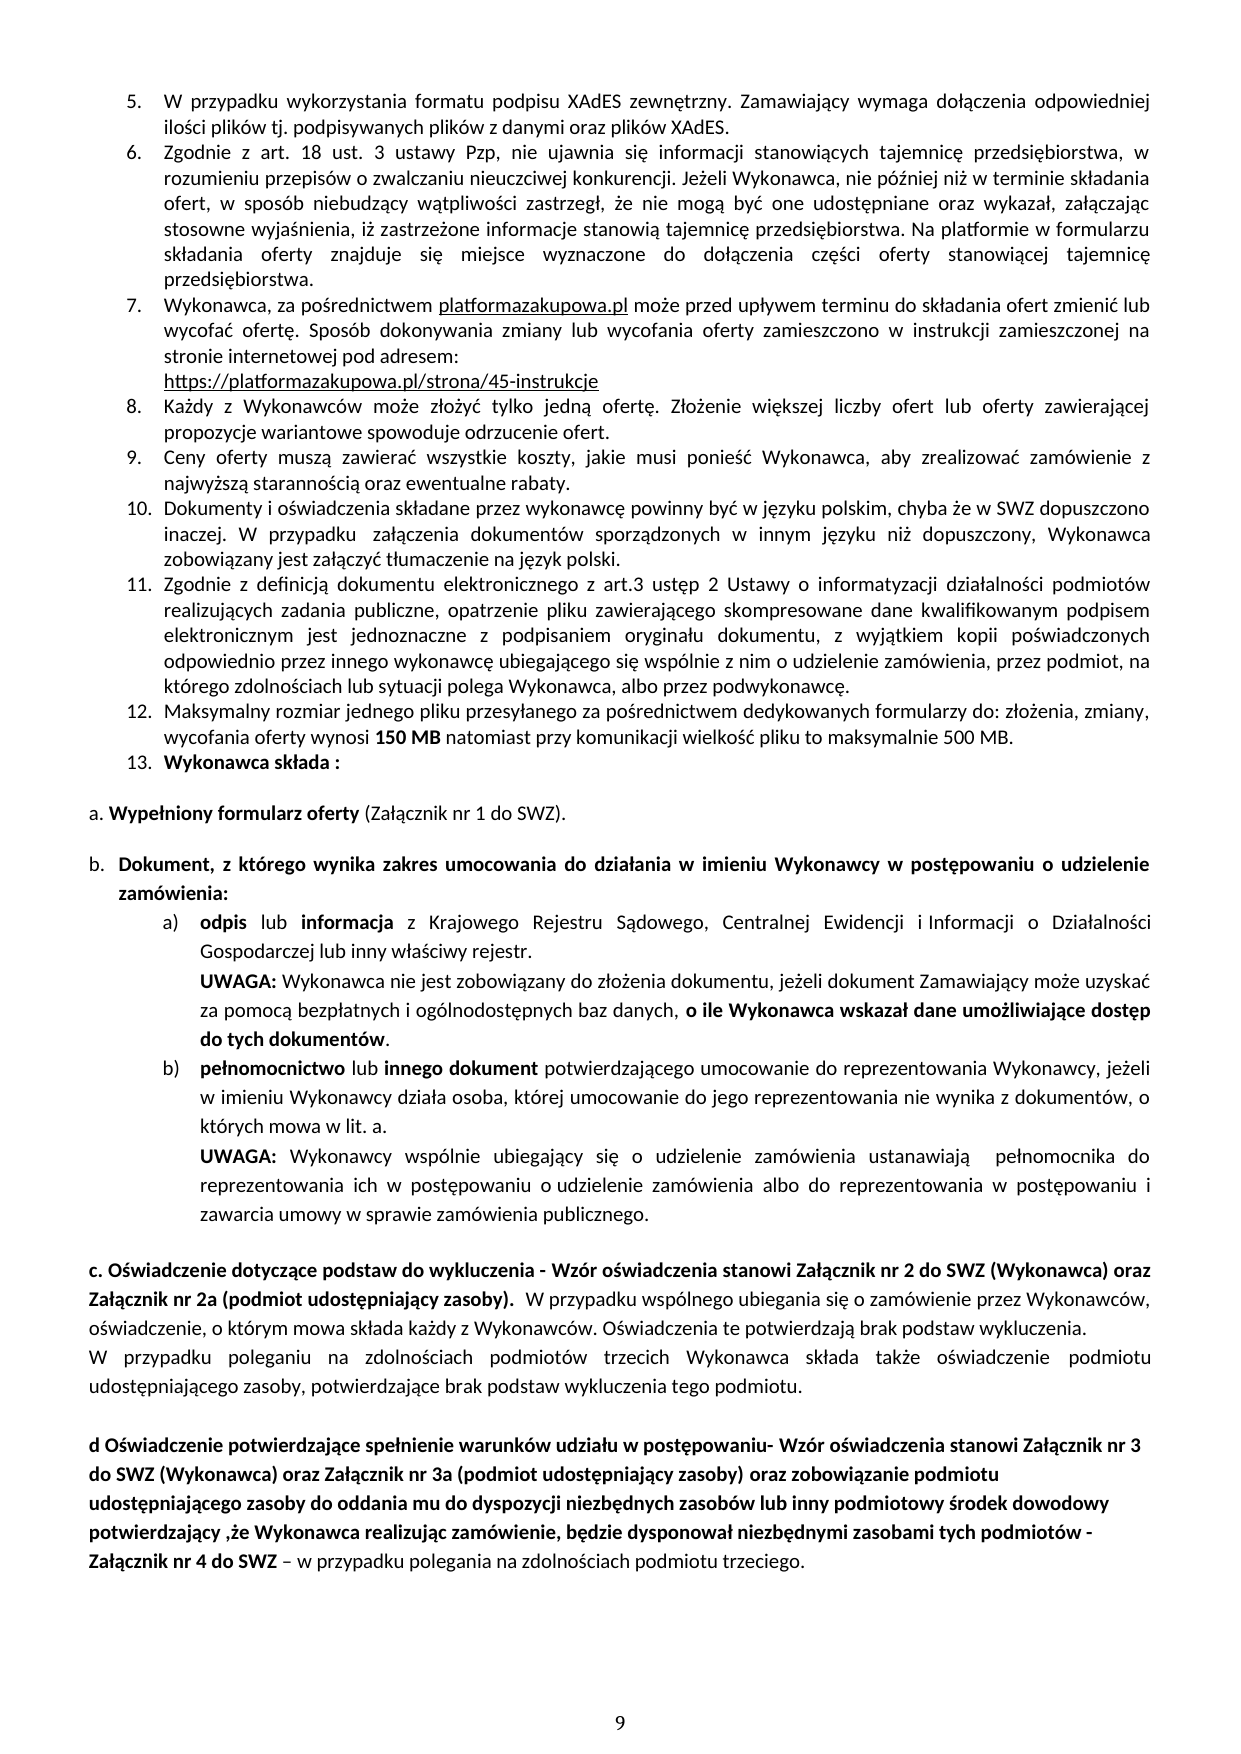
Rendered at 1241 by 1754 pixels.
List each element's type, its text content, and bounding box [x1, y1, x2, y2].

list Maksymalny rozmiar jednego pliku przesyłanego za pośrednictwem dedykowanych formularzy do: złożenia, zmiany, wycofania oferty wynosi 150 MB natomiast przy komunikacji wielkość pliku to maksymalnie 500 MB. [126, 699, 1152, 749]
list Wykonawca składa : [126, 749, 1152, 775]
list UWAGA: Wykonawca nie jest zobowiązany do złożenia dokumentu, jeżeli dokument Zamawiający może uzyskać za pomocą bezpłatnych i ogólnodostępnych baz danych, o ile Wykonawca wskazał dane umożliwiające dostęp do tych dokumentów. [200, 968, 1152, 1052]
text https://platformazakupowa.pl/strona/45-instrukcje [164, 368, 1152, 394]
list UWAGA: Wykonawcy wspólnie ubiegający się o udzielenie zamówienia ustanawiają pełnomocnika do reprezentowania ich w postępowaniu o udzielenie zamówienia albo do reprezentowania w postępowaniu i zawarcia umowy w sprawie zamówienia publicznego. [200, 1143, 1152, 1227]
list Dokument, z którego wynika zakres umocowania do działania w imieniu Wykonawcy w postępowaniu o udzielenie zamówienia: [89, 851, 1152, 906]
list W przypadku wykorzystania formatu podpisu XAdES zewnętrzny. Zamawiający wymaga dołączenia odpowiedniej ilości plików tj. podpisywanych plików z danymi oraz plików XAdES. [126, 89, 1152, 139]
list Zgodnie z definicją dokumentu elektronicznego z art.3 ustęp 2 Ustawy o informatyzacji działalności podmiotów realizujących zadania publiczne, opatrzenie pliku zawierającego skompresowane dane kwalifikowanym podpisem elektronicznym jest jednoznaczne z podpisaniem oryginału dokumentu, z wyjątkiem kopii poświadczonych odpowiednio przez innego wykonawcę ubiegającego się wspólnie z nim o udzielenie zamówienia, przez podmiot, na którego zdolnościach lub sytuacji polega Wykonawca, albo przez podwykonawcę. [126, 572, 1152, 699]
list W przypadku poleganiu na zdolnościach podmiotów trzecich Wykonawca składa także oświadczenie podmiotu udostępniającego zasoby, potwierdzające brak podstaw wykluczenia tego podmiotu. [89, 1344, 1152, 1399]
list Wykonawca, za pośrednictwem platformazakupowa.pl może przed upływem terminu do składania ofert zmienić lub wycofać ofertę. Sposób dokonywania zmiany lub wycofania oferty zamieszczono w instrukcji zamieszczonej na stronie internetowej pod adresem: [126, 292, 1152, 368]
text a. Wypełniony formularz oferty (Załącznik nr 1 do SWZ). [89, 800, 1152, 826]
list c. Oświadczenie dotyczące podstaw do wykluczenia - Wzór oświadczenia stanowi Załącznik nr 2 do SWZ (Wykonawca) oraz Załącznik nr 2a (podmiot udostępniający zasoby). W przypadku wspólnego ubiegania się o zamówienie przez Wykonawców, oświadczenie, o którym mowa składa każdy z Wykonawców. Oświadczenia te potwierdzają brak podstaw wykluczenia. [89, 1257, 1152, 1286]
list Zgodnie z art. 18 ust. 3 ustawy Pzp, nie ujawnia się informacji stanowiących tajemnicę przedsiębiorstwa, w rozumieniu przepisów o zwalczaniu nieuczciwej konkurencji. Jeżeli Wykonawca, nie później niż w terminie składania ofert, w sposób niebudzący wątpliwości zastrzegł, że nie mogą być one udostępniane oraz wykazał, załączając stosowne wyjaśnienia, iż zastrzeżone informacje stanowią tajemnicę przedsiębiorstwa. Na platformie w formularzu składania oferty znajduje się miejsce wyznaczone do dołączenia części oferty stanowiącej tajemnicę przedsiębiorstwa. [126, 139, 1152, 292]
list Dokumenty i oświadczenia składane przez wykonawcę powinny być w języku polskim, chyba że w SWZ dopuszczono inaczej. W przypadku załączenia dokumentów sporządzonych w innym języku niż dopuszczony, Wykonawca zobowiązany jest załączyć tłumaczenie na język polski. [126, 495, 1152, 572]
list d Oświadczenie potwierdzające spełnienie warunków udziału w postępowaniu- Wzór oświadczenia stanowi Załącznik nr 3 do SWZ (Wykonawca) oraz Załącznik nr 3a (podmiot udostępniający zasoby) oraz zobowiązanie podmiotu udostępniającego zasoby do oddania mu do dyspozycji niezbędnych zasobów lub inny podmiotowy środek dowodowy potwierdzający ,że Wykonawca realizując zamówienie, będzie dysponował niezbędnymi zasobami tych podmiotów - Załącznik nr 4 do SWZ – w przypadku polegania na zdolnościach podmiotu trzeciego. [89, 1432, 1152, 1574]
list Ceny oferty muszą zawierać wszystkie koszty, jakie musi ponieść Wykonawca, aby zrealizować zamówienie z najwyższą starannością oraz ewentualne rabaty. [126, 444, 1152, 495]
list odpis lub informacja z Krajowego Rejestru Sądowego, Centralnej Ewidencji i Informacji o Działalności Gospodarczej lub inny właściwy rejestr. [162, 909, 1152, 964]
list c. Oświadczenie dotyczące podstaw do wykluczenia - Wzór oświadczenia stanowi Załącznik nr 2 do SWZ (Wykonawca) oraz Załącznik nr 2a (podmiot udostępniający zasoby). W przypadku wspólnego ubiegania się o zamówienie przez Wykonawców, oświadczenie, o którym mowa składa każdy z Wykonawców. Oświadczenia te potwierdzają brak podstaw wykluczenia. [89, 1311, 1152, 1341]
list Każdy z Wykonawców może złożyć tylko jedną ofertę. Złożenie większej liczby ofert lub oferty zawierającej propozycje wariantowe spowoduje odrzucenie ofert. [126, 394, 1152, 444]
list pełnomocnictwo lub innego dokument potwierdzającego umocowanie do reprezentowania Wykonawcy, jeżeli w imieniu Wykonawcy działa osoba, której umocowanie do jego reprezentowania nie wynika z dokumentów, o których mowa w lit. a. [162, 1055, 1152, 1139]
